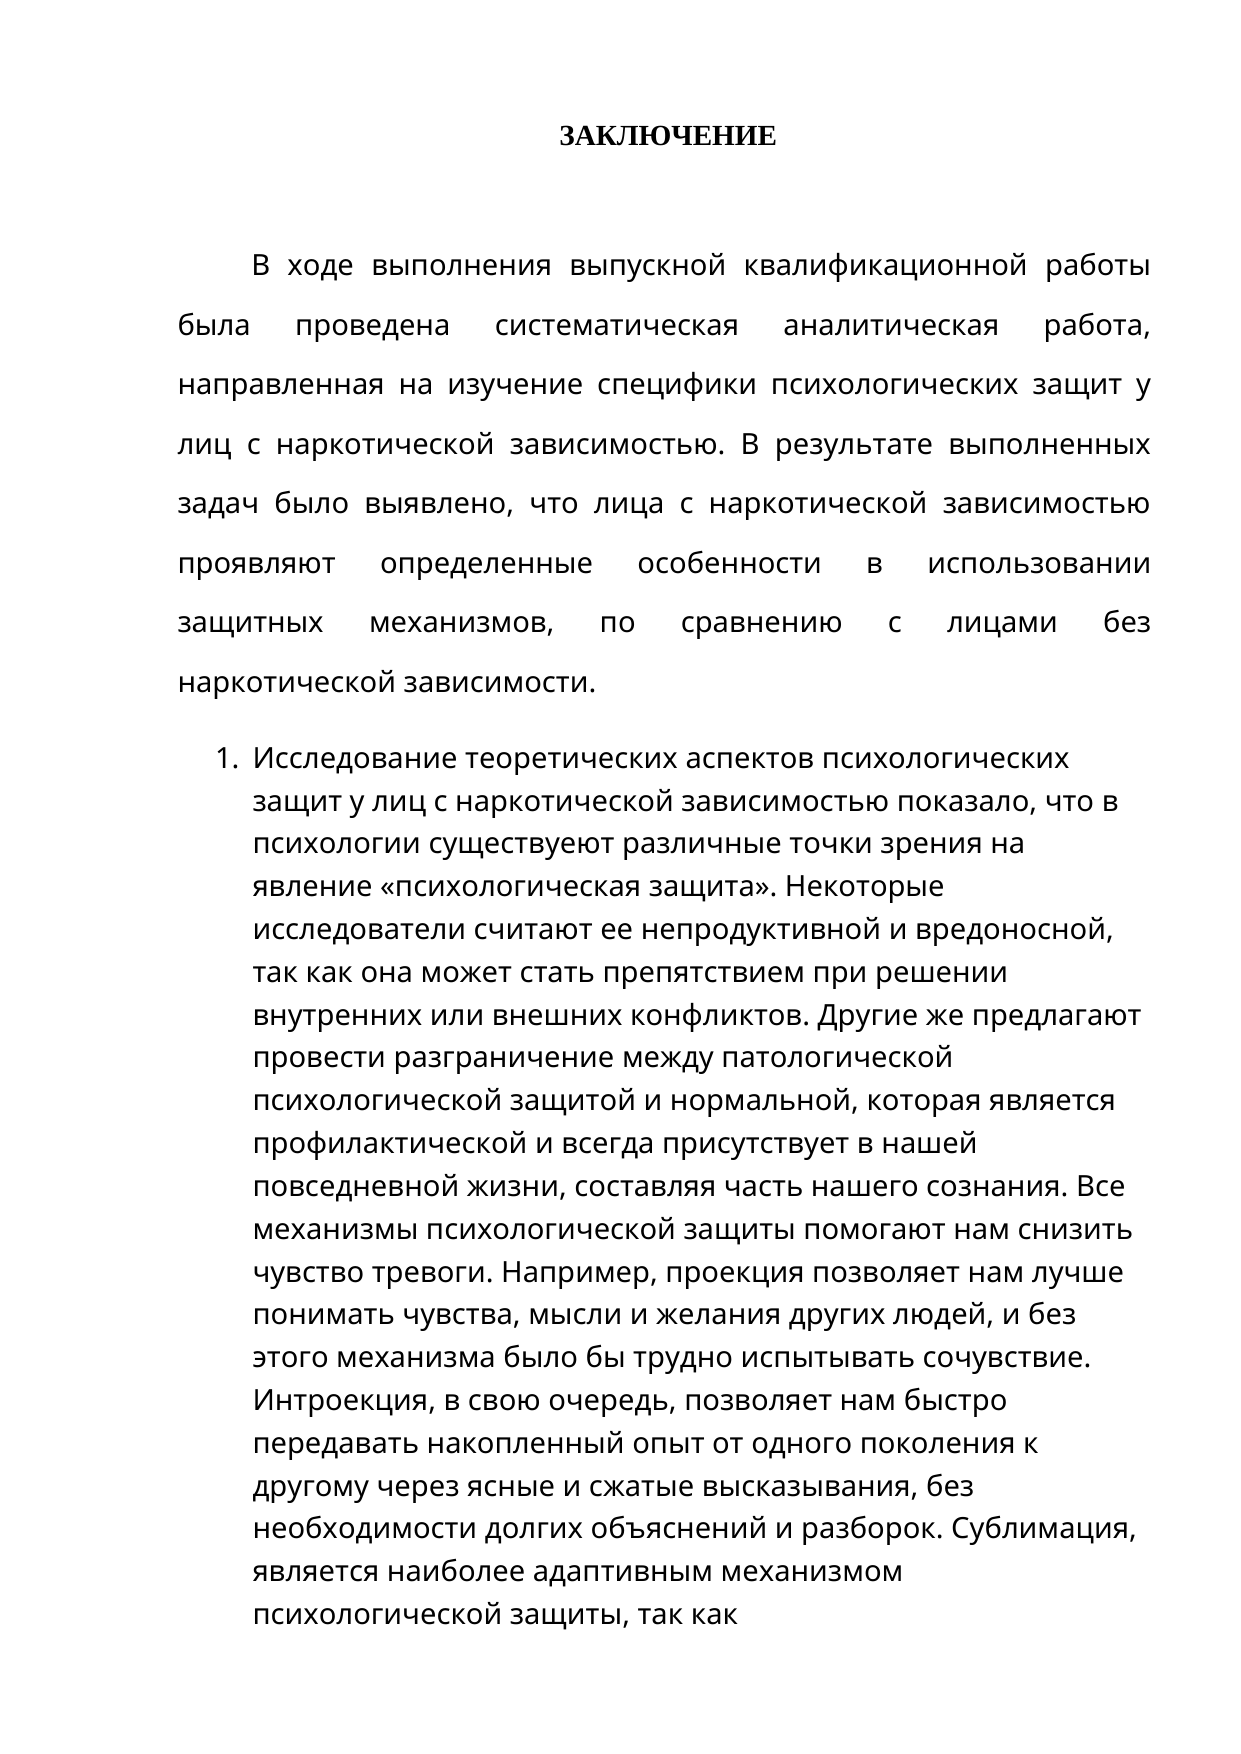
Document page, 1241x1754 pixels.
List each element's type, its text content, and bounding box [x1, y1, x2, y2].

subtitle ЗАКЛЮЧЕНИЕ [177, 118, 1152, 152]
list Исследование теоретических аспектов психологических защит у лиц с наркотической зависимостью показало, что в психологии существуеют различные точки зрения на явление «психологическая защита». Некоторые исследователи считают ее непродуктивной и вредоносной, так как она может стать препятствием при решении внутренних или внешних конфликтов. Другие же предлагают провести разграничение между патологической психологической защитой и нормальной, которая является профилактической и всегда присутствует в нашей повседневной жизни, составляя часть нашего сознания. Все механизмы психологической защиты помогают нам снизить чувство тревоги. Например, проекция позволяет нам лучше понимать чувства, мысли и желания других людей, и без этого механизма было бы трудно испытывать сочувствие. Интроекция, в свою очередь, позволяет нам быстро передавать накопленный опыт от одного поколения к другому через ясные и сжатые высказывания, без необходимости долгих объяснений и разборок. Сублимация, является наиболее адаптивным механизмом психологической защиты, так как [215, 737, 1152, 1633]
text В ходе выполнения выпускной квалификационной работы была проведена систематическая аналитическая работа, направленная на изучение специфики психологических защит у лиц с наркотической зависимостью. В результате выполненных задач было выявлено, что лица с наркотической зависимостью проявляют определенные особенности в использовании защитных механизмов, по сравнению с лицами без наркотической зависимости. [177, 244, 1152, 701]
